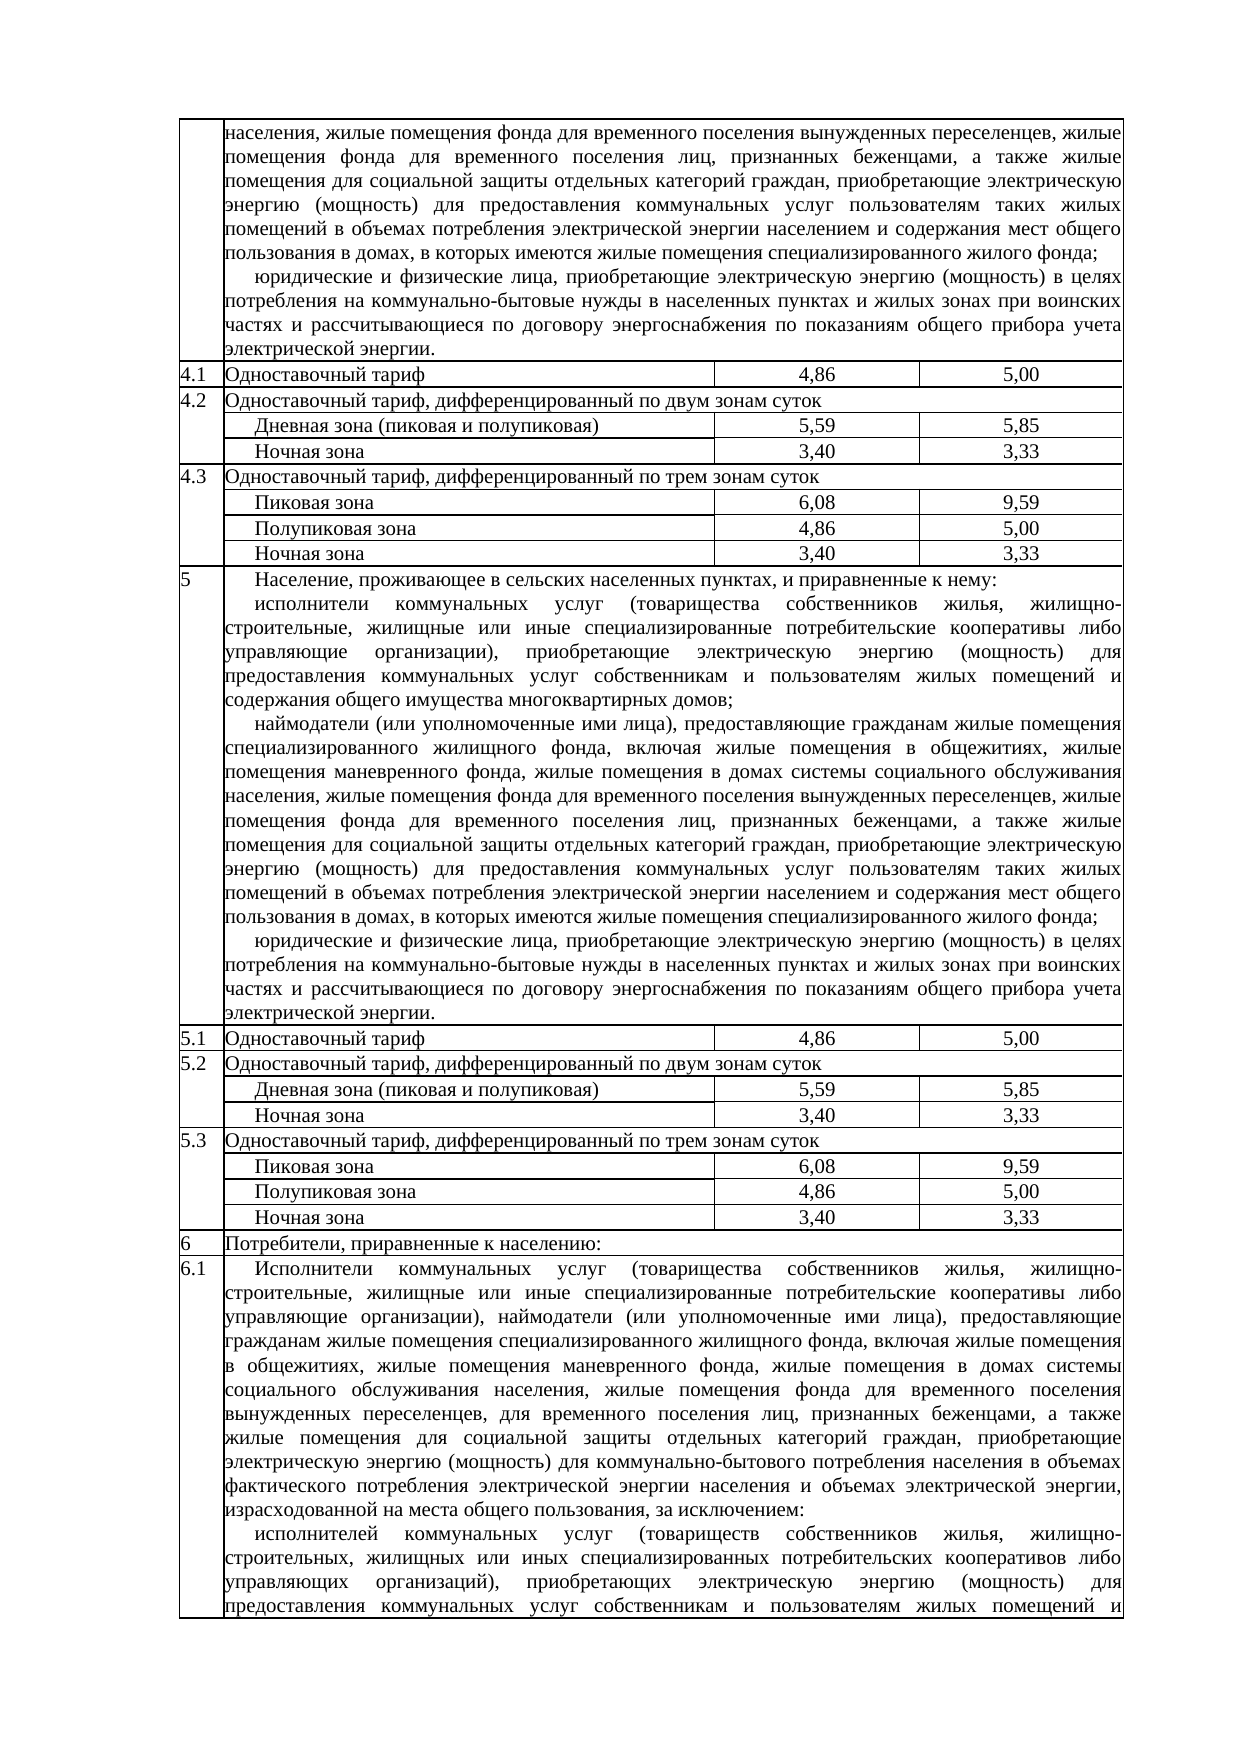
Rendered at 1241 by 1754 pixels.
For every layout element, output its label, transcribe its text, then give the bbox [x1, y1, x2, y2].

table_cell Ночная зона [225, 1205, 714, 1229]
table_cell 3,33 [920, 1204, 1123, 1229]
table_cell 5,00 [920, 514, 1123, 540]
table_cell 4,86 [715, 1026, 919, 1050]
table_cell Полупиковая зона [225, 516, 714, 540]
table_cell 4.2 [180, 388, 223, 463]
table_cell 3,33 [920, 540, 1123, 565]
table_cell 5.3 [180, 1128, 223, 1229]
table_cell 3,40 [715, 541, 919, 565]
table_cell Ночная зона [225, 541, 714, 565]
table_cell 4,86 [715, 1179, 919, 1203]
table_cell Дневная зона (пиковая и полупиковая) [225, 1077, 714, 1101]
table_cell 9,59 [920, 1152, 1123, 1178]
table_cell Одноставочный тариф, дифференцированный по двум зонам суток [225, 386, 1123, 412]
table_cell 5,59 [715, 1077, 919, 1101]
table_cell 4.3 [180, 465, 223, 565]
table_cell 5.1 [180, 1026, 223, 1050]
table_cell Одноставочный тариф [225, 1026, 714, 1050]
table_cell 9,59 [920, 489, 1123, 514]
table_cell 5 [180, 567, 223, 1024]
table_cell 4,86 [715, 515, 919, 540]
table_cell 3,40 [715, 1102, 919, 1127]
table_cell 6 [180, 1231, 223, 1255]
table_cell Полупиковая зона [225, 1180, 714, 1203]
table_cell Пиковая зона [225, 490, 714, 514]
table_cell 4,86 [715, 362, 919, 386]
table_cell 6,08 [715, 1154, 919, 1178]
table_cell 5.2 [180, 1051, 223, 1127]
table_cell Пиковая зона [225, 1154, 714, 1178]
table_cell 5,85 [920, 1075, 1123, 1101]
table_cell 3,33 [920, 1101, 1123, 1127]
table_cell Потребители, приравненные к населению: [225, 1229, 1123, 1255]
table_cell 3,33 [920, 437, 1123, 463]
table_cell 6.1 [180, 1256, 223, 1617]
table_cell Ночная зона [225, 1103, 714, 1127]
table_cell Одноставочный тариф, дифференцированный по двум зонам суток [225, 1050, 1123, 1075]
table_cell 4.1 [180, 362, 223, 386]
table_cell Одноставочный тариф, дифференцированный по трем зонам суток [225, 1127, 1123, 1152]
table_cell 3,40 [715, 1205, 919, 1229]
table_cell Население, проживающее в сельских населенных пунктах, и приравненные к нему: исполнители коммунальных услуг (товарищества собственников жилья, жилищно-строительные, жилищные или иные специализированные потребительские кооперативы либо управляющие организации), приобретающие электрическую энергию (мощность) для предоставления коммунальных услуг собственникам и пользователям жилых помещений и содержания общего имущества многоквартирных домов; наймодатели (или уполномоченные ими лица), предоставляющие гражданам жилые помещения специализированного жилищного фонда, включая жилые помещения в общежитиях, жилые помещения маневренного фонда, жилые помещения в домах системы социального обслуживания населения, жилые помещения фонда для временного поселения вынужденных переселенцев, жилые помещения фонда для временного поселения лиц, признанных беженцами, а также жилые помещения для социальной защиты отдельных категорий граждан, приобретающие электрическую энергию (мощность) для предоставления коммунальных услуг пользователям таких жилых помещений в объемах потребления электрической энергии населением и содержания мест общего пользования в домах, в которых имеются жилые помещения специализированного жилого фонда; юридические и физические лица, приобретающие электрическую энергию (мощность) в целях потребления на коммунально-бытовые нужды в населенных пунктах и жилых зонах при воинских частях и рассчитывающиеся по договору энергоснабжения по показаниям общего прибора учета электрической энергии. [225, 565, 1123, 1024]
table_cell Одноставочный тариф [225, 362, 714, 386]
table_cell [225, 120, 1123, 360]
table_cell 4 [180, 120, 223, 360]
table_cell 5,00 [920, 360, 1123, 386]
table_cell 5,59 [715, 413, 919, 437]
table_cell 5,00 [920, 1024, 1123, 1050]
table_cell 3,40 [715, 438, 919, 463]
table_cell 5,85 [920, 412, 1123, 437]
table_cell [225, 1256, 1123, 1617]
table_cell 5,00 [920, 1178, 1123, 1203]
table_cell Дневная зона (пиковая и полупиковая) [225, 413, 714, 437]
table_cell 6,08 [715, 490, 919, 514]
table_cell Одноставочный тариф, дифференцированный по трем зонам суток [225, 463, 1123, 488]
table_cell Ночная зона [225, 439, 714, 463]
